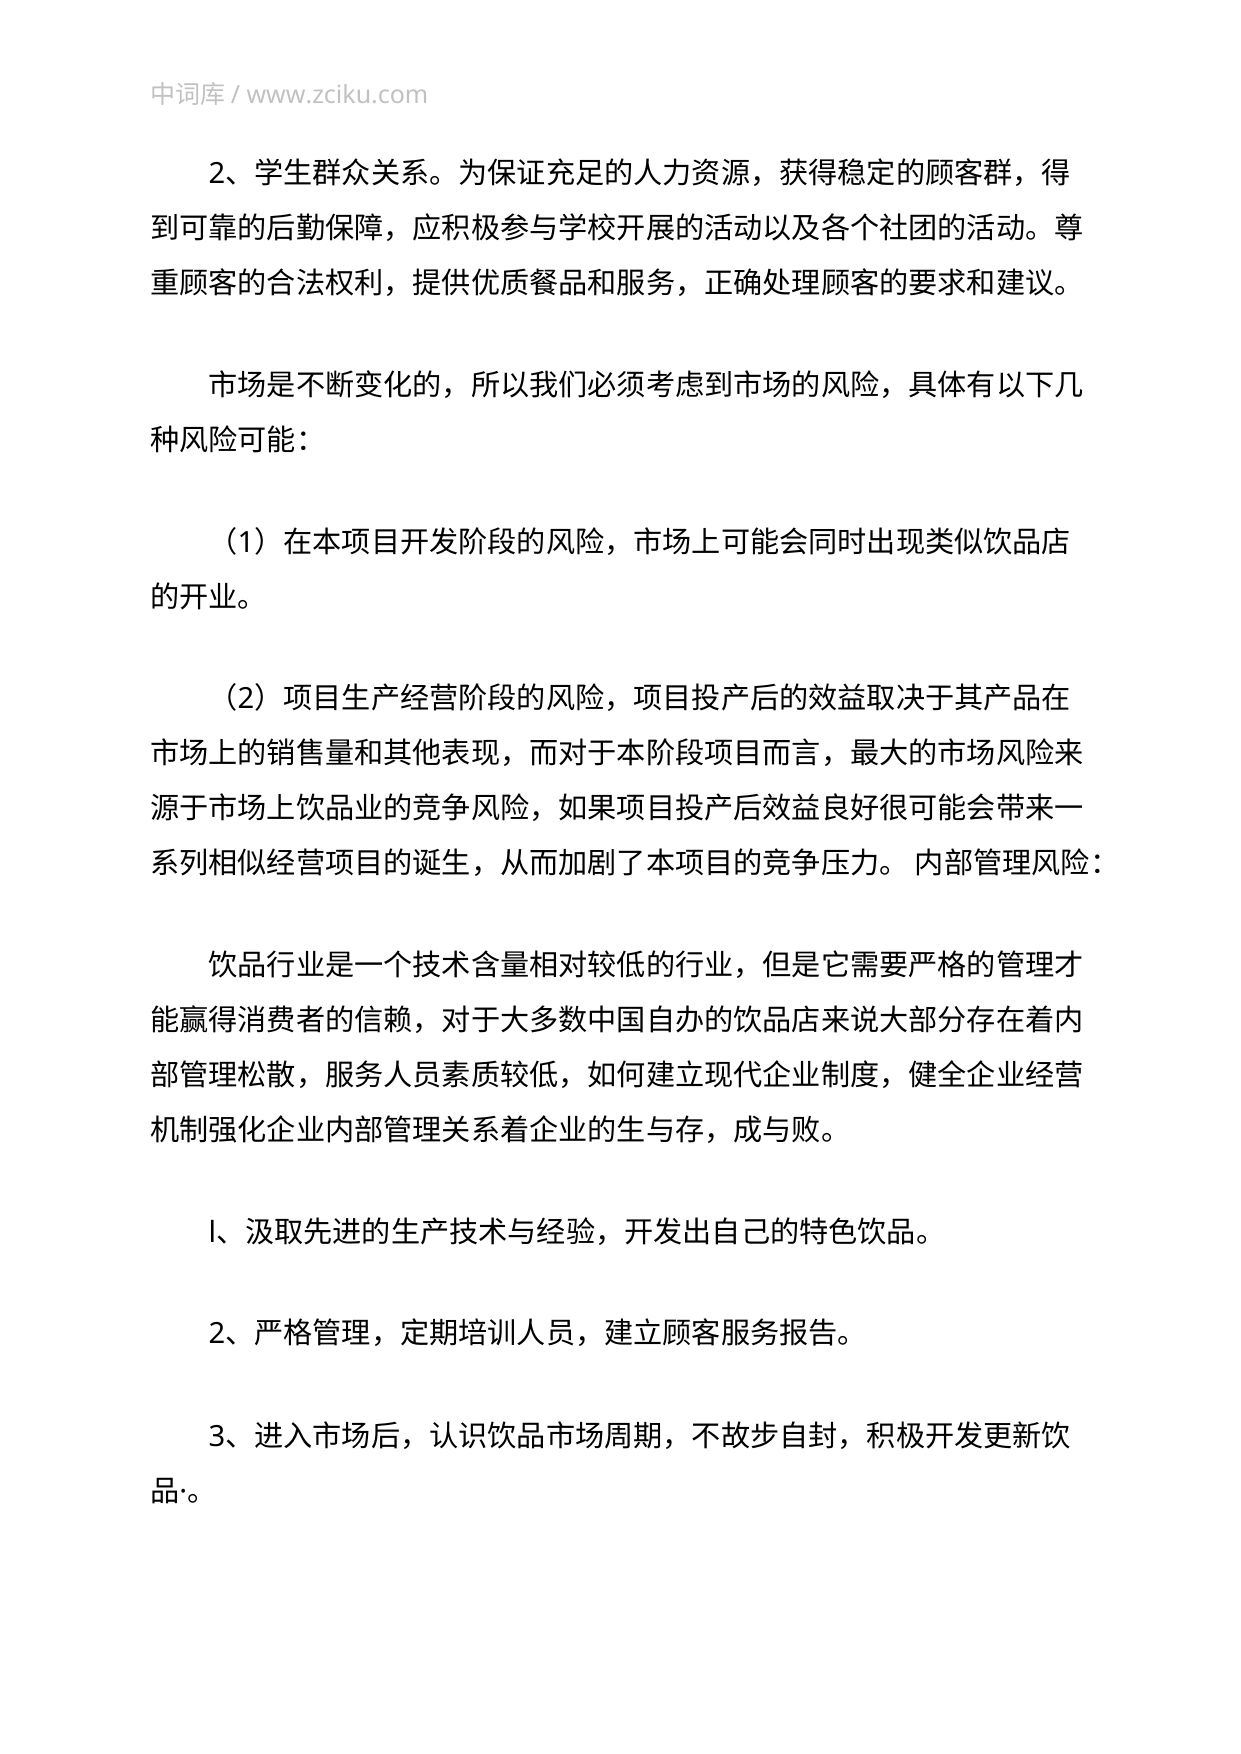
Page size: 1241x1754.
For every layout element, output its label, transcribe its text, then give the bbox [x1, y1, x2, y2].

text （2）项目生产经营阶段的风险，项目投产后的效益取决于其产品在市场上的销售量和其他表现，而对于本阶段项目而言，最大的市场风险来源于市场上饮品业的竞争风险，如果项目投产后效益良好很可能会带来一系列相似经营项目的诞生，从而加剧了本项目的竞争压力。 内部管理风险： [150, 675, 1090, 882]
text l、汲取先进的生产技术与经验，开发出自己的特色饮品。 [150, 1208, 1090, 1251]
text 饮品行业是一个技术含量相对较低的行业，但是它需要严格的管理才能赢得消费者的信赖，对于大多数中国自办的饮品店来说大部分存在着内部管理松散，服务人员素质较低，如何建立现代企业制度，健全企业经营机制强化企业内部管理关系着企业的生与存，成与败。 [150, 942, 1090, 1149]
text 2、学生群众关系。为保证充足的人力资源，获得稳定的顾客群，得到可靠的后勤保障，应积极参与学校开展的活动以及各个社团的活动。尊重顾客的合法权利，提供优质餐品和服务，正确处理顾客的要求和建议。 [150, 150, 1090, 302]
text 3、进入市场后，认识饮品市场周期，不故步自封，积极开发更新饮品·。 [150, 1412, 1090, 1509]
text （1）在本项目开发阶段的风险，市场上可能会同时出现类似饮品店的开业。 [150, 518, 1090, 616]
text 市场是不断变化的，所以我们必须考虑到市场的风险，具体有以下几种风险可能： [150, 362, 1090, 459]
text 2、严格管理，定期培训人员，建立顾客服务报告。 [150, 1310, 1090, 1352]
